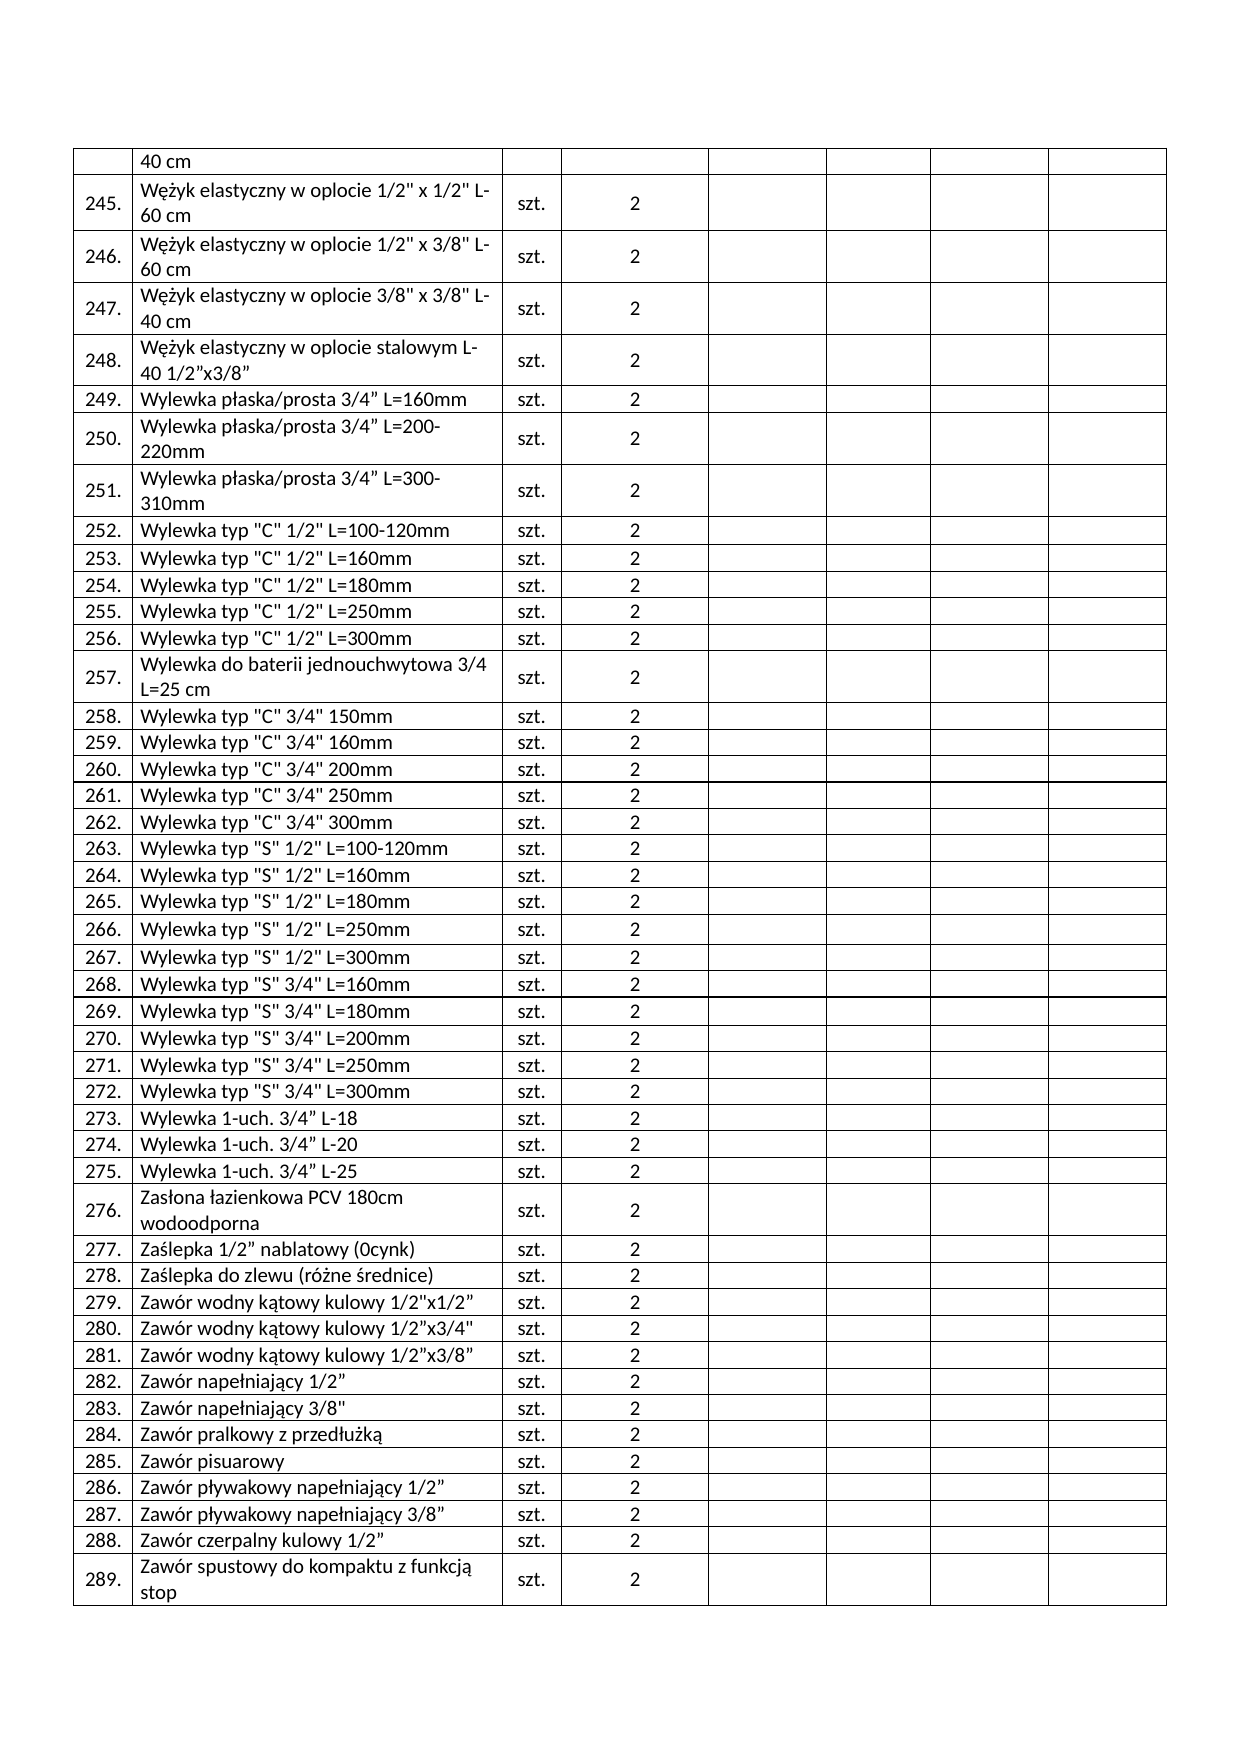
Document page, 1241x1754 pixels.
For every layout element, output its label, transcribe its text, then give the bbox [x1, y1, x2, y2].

table_cell 271. [74, 1052, 132, 1077]
table_cell Wężyk elastyczny w oplocie 1/2" x 1/2" L-60 cm [133, 175, 502, 230]
table_cell [709, 1131, 826, 1157]
table_cell [827, 1474, 930, 1500]
table_cell [1049, 1474, 1166, 1500]
table_cell [709, 862, 826, 887]
table_cell 2 [562, 1052, 708, 1077]
table_cell Zaślepka do zlewu (różne średnice) [133, 1263, 502, 1288]
table_cell [1049, 1052, 1166, 1077]
table_cell Wylewka typ "S" 1/2" L=300mm [133, 945, 502, 970]
table_cell 270. [74, 1026, 132, 1051]
table_cell [1049, 1236, 1166, 1262]
table_cell [709, 1052, 826, 1077]
table_cell Wylewka typ "S" 1/2" L=100-120mm [133, 835, 502, 861]
table_cell [931, 545, 1048, 571]
table_cell 274. [74, 1131, 132, 1157]
table_cell [1049, 915, 1166, 943]
table_cell [709, 945, 826, 970]
table_cell [827, 730, 930, 755]
table_cell 2 [562, 1316, 708, 1341]
table_cell Wylewka typ "S" 1/2" L=250mm [133, 915, 502, 943]
table_cell [1049, 971, 1166, 996]
table_cell 275. [74, 1158, 132, 1183]
table_cell szt. [503, 971, 561, 996]
table_cell Wylewka typ "C" 1/2" L=180mm [133, 572, 502, 597]
table_cell [827, 517, 930, 544]
table_cell Zawór pływakowy napełniający 1/2” [133, 1474, 502, 1500]
table_cell szt. [503, 783, 561, 808]
table_cell [827, 1158, 930, 1183]
table_cell Zawór pływakowy napełniający 3/8” [133, 1501, 502, 1526]
table_cell Wylewka do baterii jednouchwytowa 3/4 L=25 cm [133, 651, 502, 702]
table_cell [709, 971, 826, 996]
table_cell [931, 1131, 1048, 1157]
table_cell [1049, 1395, 1166, 1420]
table_cell [1049, 1289, 1166, 1314]
table_cell [827, 1369, 930, 1394]
table_cell [827, 1554, 930, 1604]
table_cell [709, 149, 826, 174]
table_cell [931, 335, 1048, 385]
table_cell [931, 1263, 1048, 1288]
table_cell [931, 598, 1048, 624]
table_cell szt. [503, 756, 561, 781]
table_cell [827, 335, 930, 385]
table_cell [827, 283, 930, 333]
table_cell [709, 1184, 826, 1235]
table_cell 252. [74, 517, 132, 544]
table_cell [709, 998, 826, 1024]
table_cell 251. [74, 465, 132, 516]
table_cell 283. [74, 1395, 132, 1420]
table_cell [709, 730, 826, 755]
table_cell [931, 1421, 1048, 1447]
table_cell [1049, 1184, 1166, 1235]
table_cell 2 [562, 703, 708, 728]
table_cell 2 [562, 1079, 708, 1104]
table_cell 2 [562, 231, 708, 282]
table_cell [931, 386, 1048, 412]
table_cell [931, 283, 1048, 333]
table_cell 2 [562, 1105, 708, 1130]
table_cell Wylewka 1-uch. 3/4” L-18 [133, 1105, 502, 1130]
table_cell [827, 149, 930, 174]
table_cell [827, 945, 930, 970]
table_cell 287. [74, 1501, 132, 1526]
table_cell [931, 231, 1048, 282]
table_cell [1049, 945, 1166, 970]
table_cell 247. [74, 283, 132, 333]
table_cell szt. [503, 175, 561, 230]
table_cell szt. [503, 335, 561, 385]
table_cell [709, 283, 826, 333]
table_cell 279. [74, 1289, 132, 1314]
table_cell [1049, 888, 1166, 914]
table_cell [1049, 175, 1166, 230]
table_cell szt. [503, 703, 561, 728]
table_cell [827, 1395, 930, 1420]
table_cell [1049, 783, 1166, 808]
table_cell [827, 756, 930, 781]
table_cell 2 [562, 465, 708, 516]
table_cell szt. [503, 862, 561, 887]
table_cell [931, 809, 1048, 834]
table_cell [709, 625, 826, 650]
table_cell 284. [74, 1421, 132, 1447]
table_cell [1049, 756, 1166, 781]
table_cell szt. [503, 386, 561, 412]
table_cell [709, 1026, 826, 1051]
table_cell [709, 1263, 826, 1288]
table_cell szt. [503, 1395, 561, 1420]
table_cell 255. [74, 598, 132, 624]
table_cell Wylewka typ "C" 3/4" 250mm [133, 783, 502, 808]
table_cell 2 [562, 915, 708, 943]
table_cell [709, 783, 826, 808]
table_cell Zawór wodny kątowy kulowy 1/2”x3/8” [133, 1342, 502, 1367]
table_cell [931, 651, 1048, 702]
table_cell Zawór spustowy do kompaktu z funkcją stop [133, 1554, 502, 1604]
table_cell [931, 1501, 1048, 1526]
table_cell [1049, 1342, 1166, 1367]
table_cell [709, 1421, 826, 1447]
table_cell 2 [562, 888, 708, 914]
table_cell szt. [503, 231, 561, 282]
table_cell Zaślepka 1/2” nablatowy (0cynk) [133, 1236, 502, 1262]
table_cell [709, 1395, 826, 1420]
table_cell [709, 1342, 826, 1367]
table_cell [931, 1527, 1048, 1553]
table_cell [709, 703, 826, 728]
table_cell Wylewka typ "S" 1/2" L=160mm [133, 862, 502, 887]
table_cell szt. [503, 730, 561, 755]
table_cell [1049, 1527, 1166, 1553]
table_cell [931, 175, 1048, 230]
table_cell szt. [503, 1263, 561, 1288]
table_cell [709, 386, 826, 412]
table_cell [827, 1079, 930, 1104]
table_cell [1049, 1501, 1166, 1526]
table_cell [1049, 465, 1166, 516]
table_cell [709, 1501, 826, 1526]
table_cell 264. [74, 862, 132, 887]
table_cell 2 [562, 783, 708, 808]
table_cell [709, 517, 826, 544]
table_cell szt. [503, 1184, 561, 1235]
table_cell [709, 809, 826, 834]
table_cell [827, 1052, 930, 1077]
table_cell [931, 915, 1048, 943]
table_cell 2 [562, 1554, 708, 1604]
table_cell 2 [562, 730, 708, 755]
table_cell [1049, 1105, 1166, 1130]
table_cell [827, 998, 930, 1024]
table_cell Wylewka typ "C" 3/4" 300mm [133, 809, 502, 834]
table_cell [1049, 809, 1166, 834]
table_cell [1049, 1316, 1166, 1341]
table_cell 254. [74, 572, 132, 597]
table_cell [827, 598, 930, 624]
table_cell Wylewka typ "C" 3/4" 200mm [133, 756, 502, 781]
table_cell [1049, 651, 1166, 702]
table_cell 2 [562, 998, 708, 1024]
table_cell 266. [74, 915, 132, 943]
table_cell 280. [74, 1316, 132, 1341]
table_cell Zawór czerpalny kulowy 1/2” [133, 1527, 502, 1553]
table_cell [827, 862, 930, 887]
table_cell [931, 1052, 1048, 1077]
table_cell 2 [562, 835, 708, 861]
table_cell [1049, 1131, 1166, 1157]
table_cell [709, 1369, 826, 1394]
table_cell [827, 231, 930, 282]
table_cell Wylewka płaska/prosta 3/4” L=200-220mm [133, 413, 502, 464]
table_cell Wężyk elastyczny w oplocie 1/2" x 3/8" L-60 cm [133, 231, 502, 282]
table_cell [931, 1158, 1048, 1183]
table_cell [827, 545, 930, 571]
table_cell [827, 809, 930, 834]
table_cell [827, 915, 930, 943]
table_cell 265. [74, 888, 132, 914]
table_cell [827, 1342, 930, 1367]
table_cell Zasłona łazienkowa PCV 180cm wodoodporna [133, 1184, 502, 1235]
table_cell [931, 1395, 1048, 1420]
table_cell [709, 1079, 826, 1104]
table_cell Wylewka 1-uch. 3/4” L-20 [133, 1131, 502, 1157]
table_cell 253. [74, 545, 132, 571]
table_cell [827, 1421, 930, 1447]
table_cell [1049, 1369, 1166, 1394]
table_cell 246. [74, 231, 132, 282]
table_cell [709, 1105, 826, 1130]
table_cell 289. [74, 1554, 132, 1604]
table_cell [709, 175, 826, 230]
table_cell [931, 1079, 1048, 1104]
table_cell Wylewka typ "C" 3/4" 150mm [133, 703, 502, 728]
table_cell [827, 888, 930, 914]
table_cell [709, 413, 826, 464]
table_cell 258. [74, 703, 132, 728]
table_cell [709, 1158, 826, 1183]
table_cell [827, 1184, 930, 1235]
table_cell szt. [503, 149, 561, 174]
table_cell Wężyk elastyczny w oplocie 3/8" x 3/8" L-40 cm [133, 283, 502, 333]
table_cell szt. [503, 1448, 561, 1473]
table_cell 260. [74, 756, 132, 781]
table_cell Wylewka płaska/prosta 3/4” L=300-310mm [133, 465, 502, 516]
table_cell 2 [562, 945, 708, 970]
table_cell [1049, 1079, 1166, 1104]
table_cell 2 [562, 517, 708, 544]
table_cell [1049, 598, 1166, 624]
table_cell 250. [74, 413, 132, 464]
table_cell 2 [562, 335, 708, 385]
table_cell 2 [562, 809, 708, 834]
table_cell 2 [562, 756, 708, 781]
table_cell [931, 862, 1048, 887]
table_cell 256. [74, 625, 132, 650]
table_cell 269. [74, 998, 132, 1024]
table_cell Wylewka 1-uch. 3/4” L-25 [133, 1158, 502, 1183]
table_cell Zawór napełniający 3/8" [133, 1395, 502, 1420]
table_cell szt. [503, 1554, 561, 1604]
table_cell 2 [562, 971, 708, 996]
table_cell [709, 1474, 826, 1500]
table_cell 259. [74, 730, 132, 755]
table_cell [827, 625, 930, 650]
table_cell [931, 625, 1048, 650]
table_cell [827, 465, 930, 516]
table_cell 281. [74, 1342, 132, 1367]
table_cell 248. [74, 335, 132, 385]
table_cell [827, 1316, 930, 1341]
table_cell [1049, 545, 1166, 571]
table_cell Wylewka typ "S" 3/4" L=160mm [133, 971, 502, 996]
table_cell [1049, 1554, 1166, 1604]
table_cell 2 [562, 625, 708, 650]
table_cell Zawór pisuarowy [133, 1448, 502, 1473]
table_cell [1049, 862, 1166, 887]
table_cell Wylewka typ "S" 3/4" L=300mm [133, 1079, 502, 1104]
table_cell szt. [503, 1158, 561, 1183]
table_cell [827, 413, 930, 464]
table_cell [709, 1289, 826, 1314]
table_cell 2 [562, 1448, 708, 1473]
table_cell [931, 465, 1048, 516]
table_cell [931, 1369, 1048, 1394]
table_cell [931, 517, 1048, 544]
table_cell Zawór pralkowy z przedłużką [133, 1421, 502, 1447]
table_cell [709, 572, 826, 597]
table_cell [1049, 1421, 1166, 1447]
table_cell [133, 149, 502, 174]
table_cell [1049, 572, 1166, 597]
table_cell Wylewka typ "S" 3/4" L=200mm [133, 1026, 502, 1051]
table_cell 2 [562, 862, 708, 887]
table_cell [709, 1448, 826, 1473]
table_cell 2 [562, 175, 708, 230]
table_cell [1049, 625, 1166, 650]
table_cell [709, 915, 826, 943]
table_cell 2 [562, 1369, 708, 1394]
table_cell szt. [503, 625, 561, 650]
table_cell [1049, 517, 1166, 544]
table_cell [1049, 231, 1166, 282]
table_cell szt. [503, 1289, 561, 1314]
table_cell 276. [74, 1184, 132, 1235]
table_cell Wylewka typ "S" 3/4" L=250mm [133, 1052, 502, 1077]
table_cell szt. [503, 1342, 561, 1367]
table_cell [931, 1554, 1048, 1604]
table_cell 267. [74, 945, 132, 970]
table_cell 2 [562, 1501, 708, 1526]
table_cell [931, 413, 1048, 464]
table_cell [709, 1236, 826, 1262]
table_cell szt. [503, 1079, 561, 1104]
table_cell 2 [562, 1131, 708, 1157]
table_cell szt. [503, 1131, 561, 1157]
table_cell [931, 1236, 1048, 1262]
table_cell [827, 572, 930, 597]
table_cell [931, 998, 1048, 1024]
table_cell 2 [562, 386, 708, 412]
table_cell [709, 1316, 826, 1341]
table_cell [931, 1316, 1048, 1341]
table_cell [709, 1527, 826, 1553]
table_cell szt. [503, 915, 561, 943]
table_cell [709, 756, 826, 781]
table_cell szt. [503, 465, 561, 516]
table_cell [1049, 730, 1166, 755]
table_cell [931, 888, 1048, 914]
table_cell szt. [503, 517, 561, 544]
table_cell Zawór wodny kątowy kulowy 1/2”x3/4" [133, 1316, 502, 1341]
table_cell 2 [562, 1289, 708, 1314]
table_cell 277. [74, 1236, 132, 1262]
table_cell [931, 149, 1048, 174]
table_cell 2 [562, 598, 708, 624]
table_cell 2 [562, 1395, 708, 1420]
table_cell [931, 1289, 1048, 1314]
table_cell 2 [562, 1421, 708, 1447]
table_cell [1049, 835, 1166, 861]
table_cell Wylewka płaska/prosta 3/4” L=160mm [133, 386, 502, 412]
table_cell [827, 783, 930, 808]
table_cell 244. [74, 149, 132, 174]
table_cell [1049, 1158, 1166, 1183]
table_cell Wylewka typ "S" 1/2" L=180mm [133, 888, 502, 914]
table_cell [931, 971, 1048, 996]
table_cell szt. [503, 1316, 561, 1341]
table_cell 282. [74, 1369, 132, 1394]
table_cell szt. [503, 283, 561, 333]
table_cell szt. [503, 945, 561, 970]
table_cell Wężyk elastyczny w oplocie stalowym L-40 1/2”x3/8” [133, 335, 502, 385]
table_cell 2 [562, 651, 708, 702]
table_cell szt. [503, 1105, 561, 1130]
table_cell [931, 1184, 1048, 1235]
table_cell [1049, 1263, 1166, 1288]
table_cell [1049, 386, 1166, 412]
table_cell [931, 1026, 1048, 1051]
table_cell 2 [562, 1474, 708, 1500]
table_cell [827, 1289, 930, 1314]
table_cell 2 [562, 283, 708, 333]
table_cell [1049, 703, 1166, 728]
table_cell [1049, 413, 1166, 464]
table_cell 285. [74, 1448, 132, 1473]
table_cell [931, 756, 1048, 781]
table_cell [827, 1527, 930, 1553]
table_cell 272. [74, 1079, 132, 1104]
table_cell [931, 1105, 1048, 1130]
table_cell 262. [74, 809, 132, 834]
table_cell szt. [503, 1369, 561, 1394]
table_cell 2 [562, 1342, 708, 1367]
table_cell [709, 835, 826, 861]
table_cell [931, 730, 1048, 755]
table_cell 2 [562, 413, 708, 464]
table_cell Wylewka typ "S" 3/4" L=180mm [133, 998, 502, 1024]
table_cell [1049, 1026, 1166, 1051]
table_cell Wylewka typ "C" 3/4" 160mm [133, 730, 502, 755]
table_cell szt. [503, 651, 561, 702]
table_cell 278. [74, 1263, 132, 1288]
table_cell [827, 386, 930, 412]
table_cell [827, 1026, 930, 1051]
table_cell [1049, 335, 1166, 385]
table_cell szt. [503, 1474, 561, 1500]
table_cell 245. [74, 175, 132, 230]
table_cell Zawór napełniający 1/2” [133, 1369, 502, 1394]
table_cell [709, 231, 826, 282]
table_cell [709, 598, 826, 624]
table_cell [827, 1448, 930, 1473]
table_cell szt. [503, 1501, 561, 1526]
table_cell [709, 465, 826, 516]
table_cell szt. [503, 1527, 561, 1553]
table_cell [1049, 998, 1166, 1024]
table_cell 273. [74, 1105, 132, 1130]
table_cell [709, 888, 826, 914]
table_cell Zawór wodny kątowy kulowy 1/2"x1/2” [133, 1289, 502, 1314]
table_cell Wylewka typ "C" 1/2" L=100-120mm [133, 517, 502, 544]
table_cell [827, 1105, 930, 1130]
table_cell szt. [503, 1052, 561, 1077]
table_cell [827, 1501, 930, 1526]
table_cell [931, 1342, 1048, 1367]
table_cell [931, 572, 1048, 597]
table_cell [827, 703, 930, 728]
table_cell [709, 545, 826, 571]
table_cell [1049, 149, 1166, 174]
table_cell szt. [503, 598, 561, 624]
table_cell [827, 835, 930, 861]
table_cell szt. [503, 1026, 561, 1051]
table_cell 2 [562, 572, 708, 597]
table_cell szt. [503, 1421, 561, 1447]
table_cell [931, 783, 1048, 808]
table_cell [1049, 283, 1166, 333]
table_cell 263. [74, 835, 132, 861]
table_cell 261. [74, 783, 132, 808]
table_cell szt. [503, 998, 561, 1024]
table_cell Wylewka typ "C" 1/2" L=160mm [133, 545, 502, 571]
table_cell szt. [503, 888, 561, 914]
table_cell 268. [74, 971, 132, 996]
table_cell 2 [562, 1236, 708, 1262]
table_cell 2 [562, 1158, 708, 1183]
table_cell 249. [74, 386, 132, 412]
table_cell 2 [562, 1184, 708, 1235]
table_cell szt. [503, 413, 561, 464]
table_cell [827, 175, 930, 230]
table_cell 2 [562, 1026, 708, 1051]
table_cell [1049, 1448, 1166, 1473]
table_cell 286. [74, 1474, 132, 1500]
table_cell [827, 1236, 930, 1262]
table_cell szt. [503, 1236, 561, 1262]
table_cell 2 [562, 1527, 708, 1553]
table_cell [931, 1474, 1048, 1500]
table_cell 2 [562, 149, 708, 174]
table_cell Wylewka typ "C" 1/2" L=300mm [133, 625, 502, 650]
table_cell [709, 335, 826, 385]
table_cell szt. [503, 809, 561, 834]
table_cell [827, 1131, 930, 1157]
table_cell [827, 651, 930, 702]
table_cell szt. [503, 545, 561, 571]
table_cell 2 [562, 545, 708, 571]
table_cell [827, 1263, 930, 1288]
table_cell 2 [562, 1263, 708, 1288]
table_cell Wylewka typ "C" 1/2" L=250mm [133, 598, 502, 624]
table_cell [931, 945, 1048, 970]
table_cell 288. [74, 1527, 132, 1553]
table_cell [931, 703, 1048, 728]
table_cell [709, 1554, 826, 1604]
table_cell 257. [74, 651, 132, 702]
table_cell [931, 835, 1048, 861]
table_cell [931, 1448, 1048, 1473]
table_cell szt. [503, 835, 561, 861]
table_cell [709, 651, 826, 702]
table_cell [827, 971, 930, 996]
table_cell szt. [503, 572, 561, 597]
